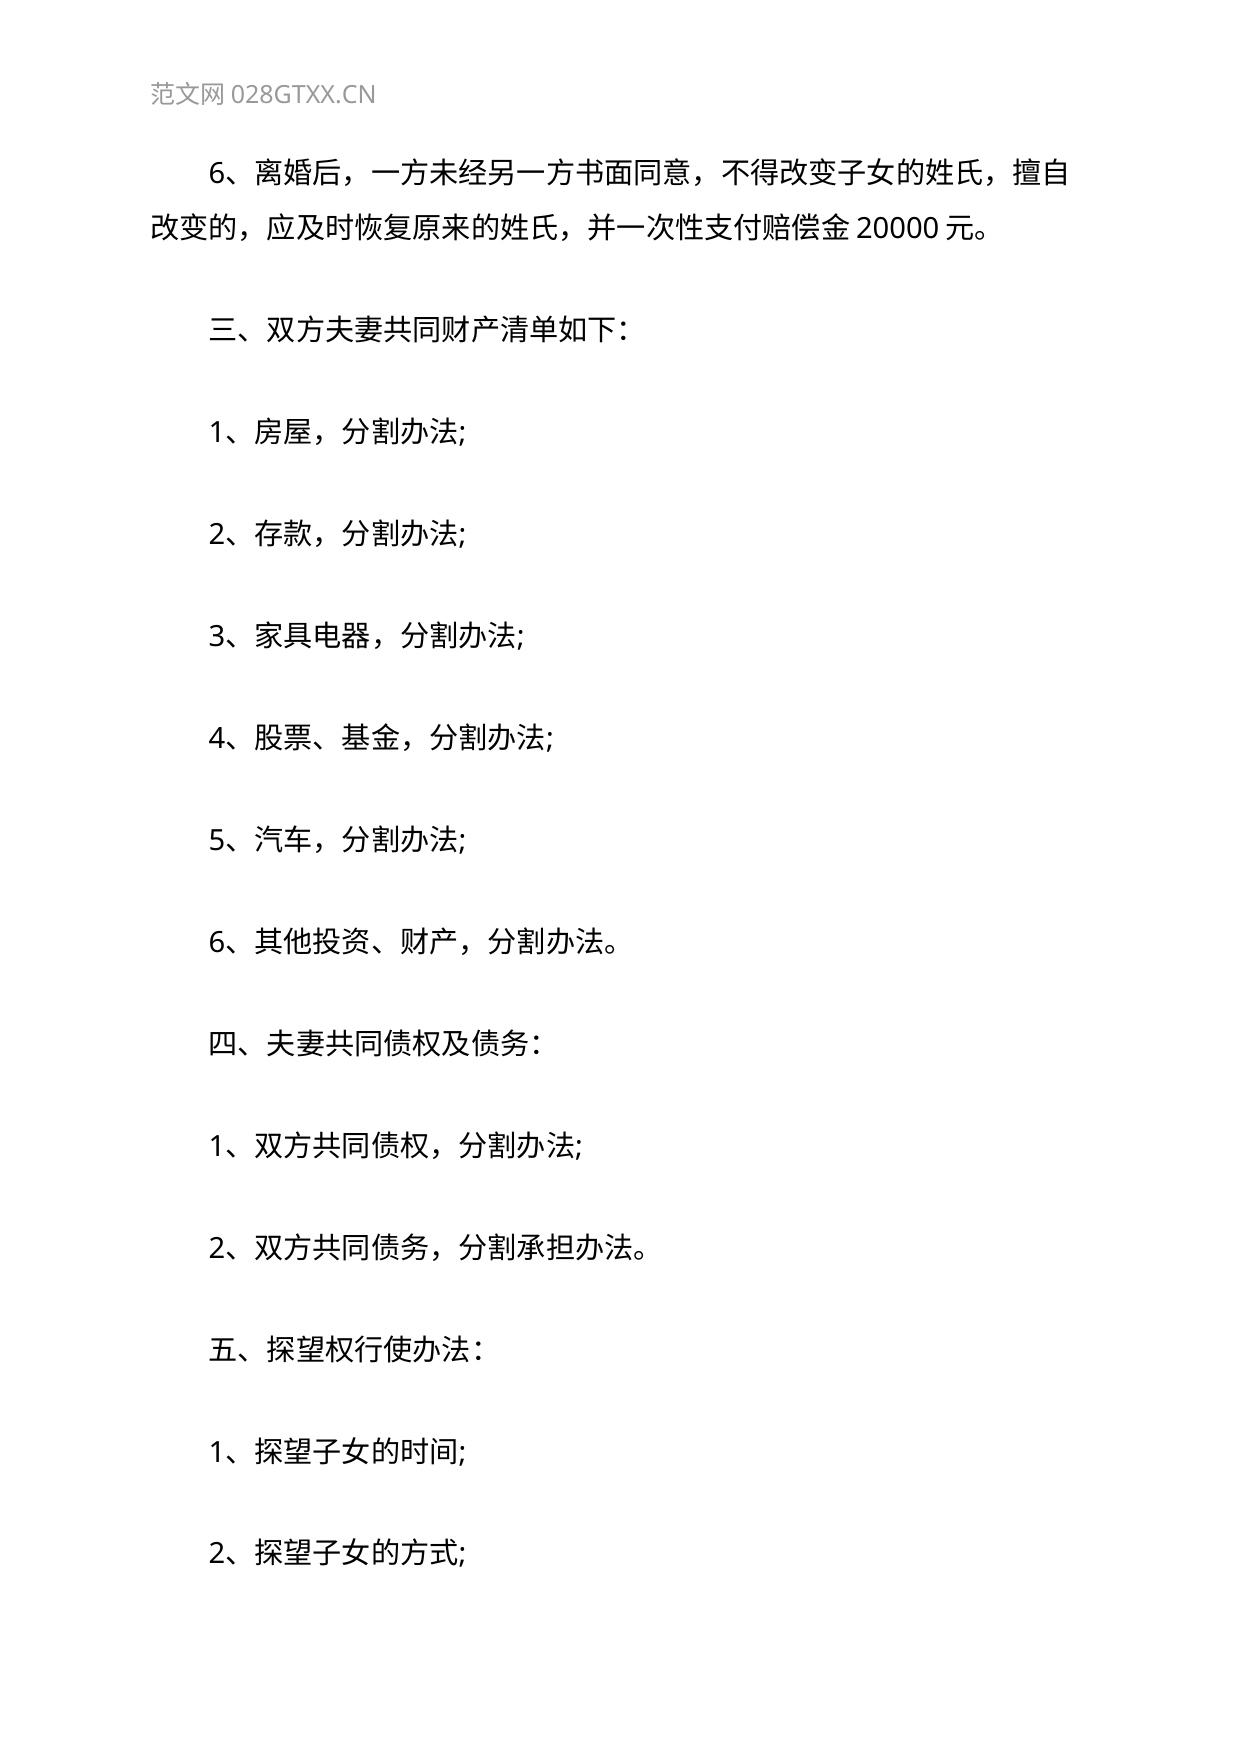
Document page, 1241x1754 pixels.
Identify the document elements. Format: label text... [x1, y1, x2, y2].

text 6、离婚后，一方未经另一方书面同意，不得改变子女的姓氏，擅自改变的，应及时恢复原来的姓氏，并一次性支付赔偿金20000元。 [150, 150, 1090, 247]
text 3、家具电器，分割办法; [150, 613, 1090, 655]
text 1、房屋，分割办法; [150, 409, 1090, 451]
text 4、股票、基金，分割办法; [150, 715, 1090, 757]
text 五、探望权行使办法： [150, 1326, 1090, 1369]
text 6、其他投资、财产，分割办法。 [150, 919, 1090, 961]
text 2、双方共同债务，分割承担办法。 [150, 1224, 1090, 1267]
text 1、双方共同债权，分割办法; [150, 1122, 1090, 1165]
text 2、探望子女的方式; [150, 1530, 1090, 1572]
text 四、夫妻共同债权及债务： [150, 1021, 1090, 1063]
text 5、汽车，分割办法; [150, 817, 1090, 859]
text 2、存款，分割办法; [150, 511, 1090, 553]
text 三、双方夫妻共同财产清单如下： [150, 307, 1090, 349]
text 1、探望子女的时间; [150, 1428, 1090, 1471]
